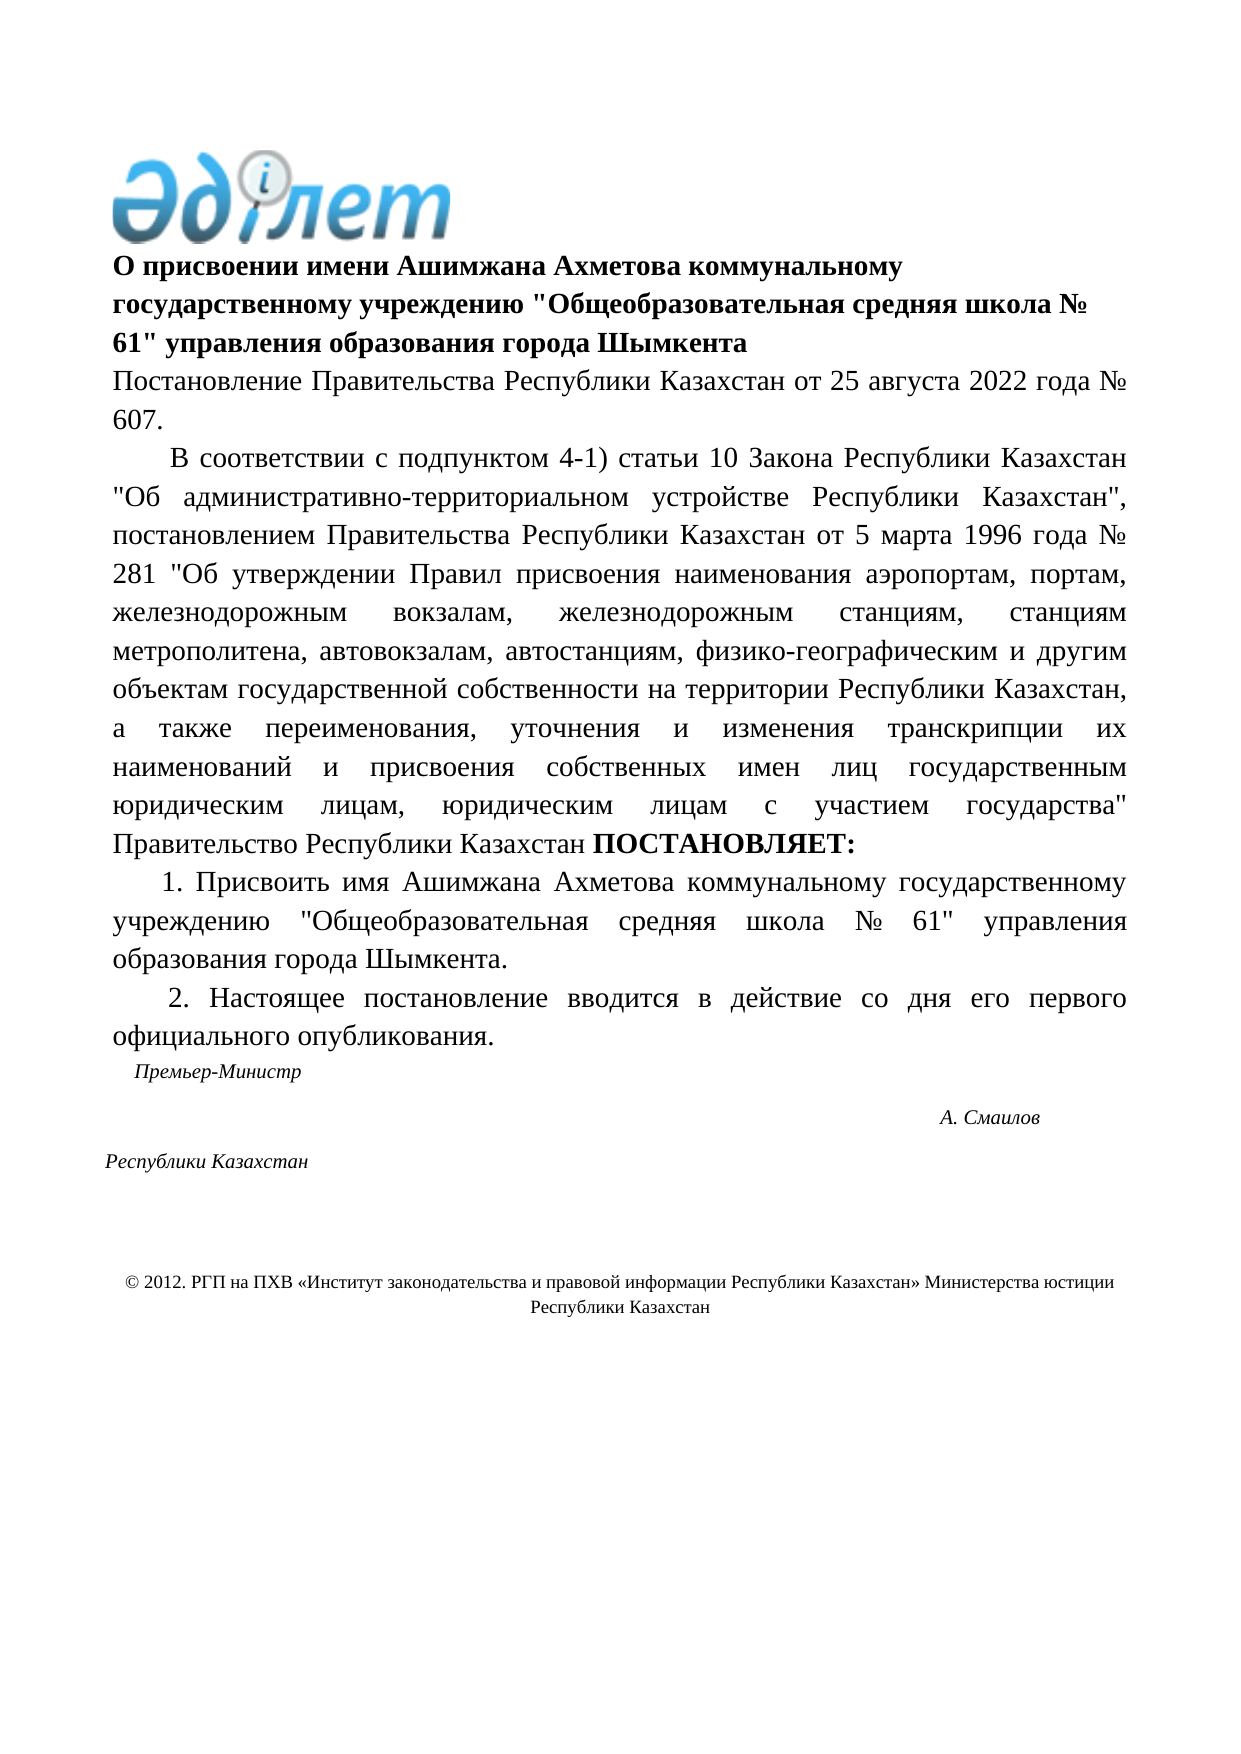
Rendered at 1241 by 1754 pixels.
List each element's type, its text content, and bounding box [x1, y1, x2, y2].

text © 2012. РГП на ПХВ «Институт законодательства и правовой информации Республики Казахстан» Министерства юстиции Республики Казахстан [112, 1271, 1128, 1317]
text О присвоении имени Ашимжана Ахметова коммунальному государственному учреждению "Общеобразовательная средняя школа № 61" управления образования города Шымкента [112, 248, 1128, 358]
text Постановление Правительства Республики Казахстан от 25 августа 2022 года № 607. [112, 363, 1128, 435]
table_header А. Смаилов [939, 1057, 1240, 1180]
picture [112, 150, 451, 244]
text В соответствии с подпунктом 4-1) статьи 10 Закона Республики Казахстан "Об административно-территориальном устройстве Республики Казахстан", постановлением Правительства Республики Казахстан от 5 марта 1996 года № 281 "Об утверждении Правил присвоения наименования аэропортам, портам, железнодорожным вокзалам, железнодорожным станциям, станциям метрополитена, автовокзалам, автостанциям, физико-географическим и другим объектам государственной собственности на территории Республики Казахстан, а также переименования, уточнения и изменения транскрипции их наименований и присвоения собственных имен лиц государственным юридическим лицам, юридическим лицам с участием государства" Правительство Республики Казахстан ПОСТАНОВЛЯЕТ: [112, 440, 1128, 859]
text 1. Присвоить имя Ашимжана Ахметова коммунальному государственному учреждению "Общеобразовательная средняя школа № 61" управления образования города Шымкента. [112, 864, 1128, 975]
table_header Премьер-Министр Республики Казахстан [101, 1057, 939, 1180]
text 2. Настоящее постановление вводится в действие со дня его первого официального опубликования. [112, 980, 1128, 1052]
